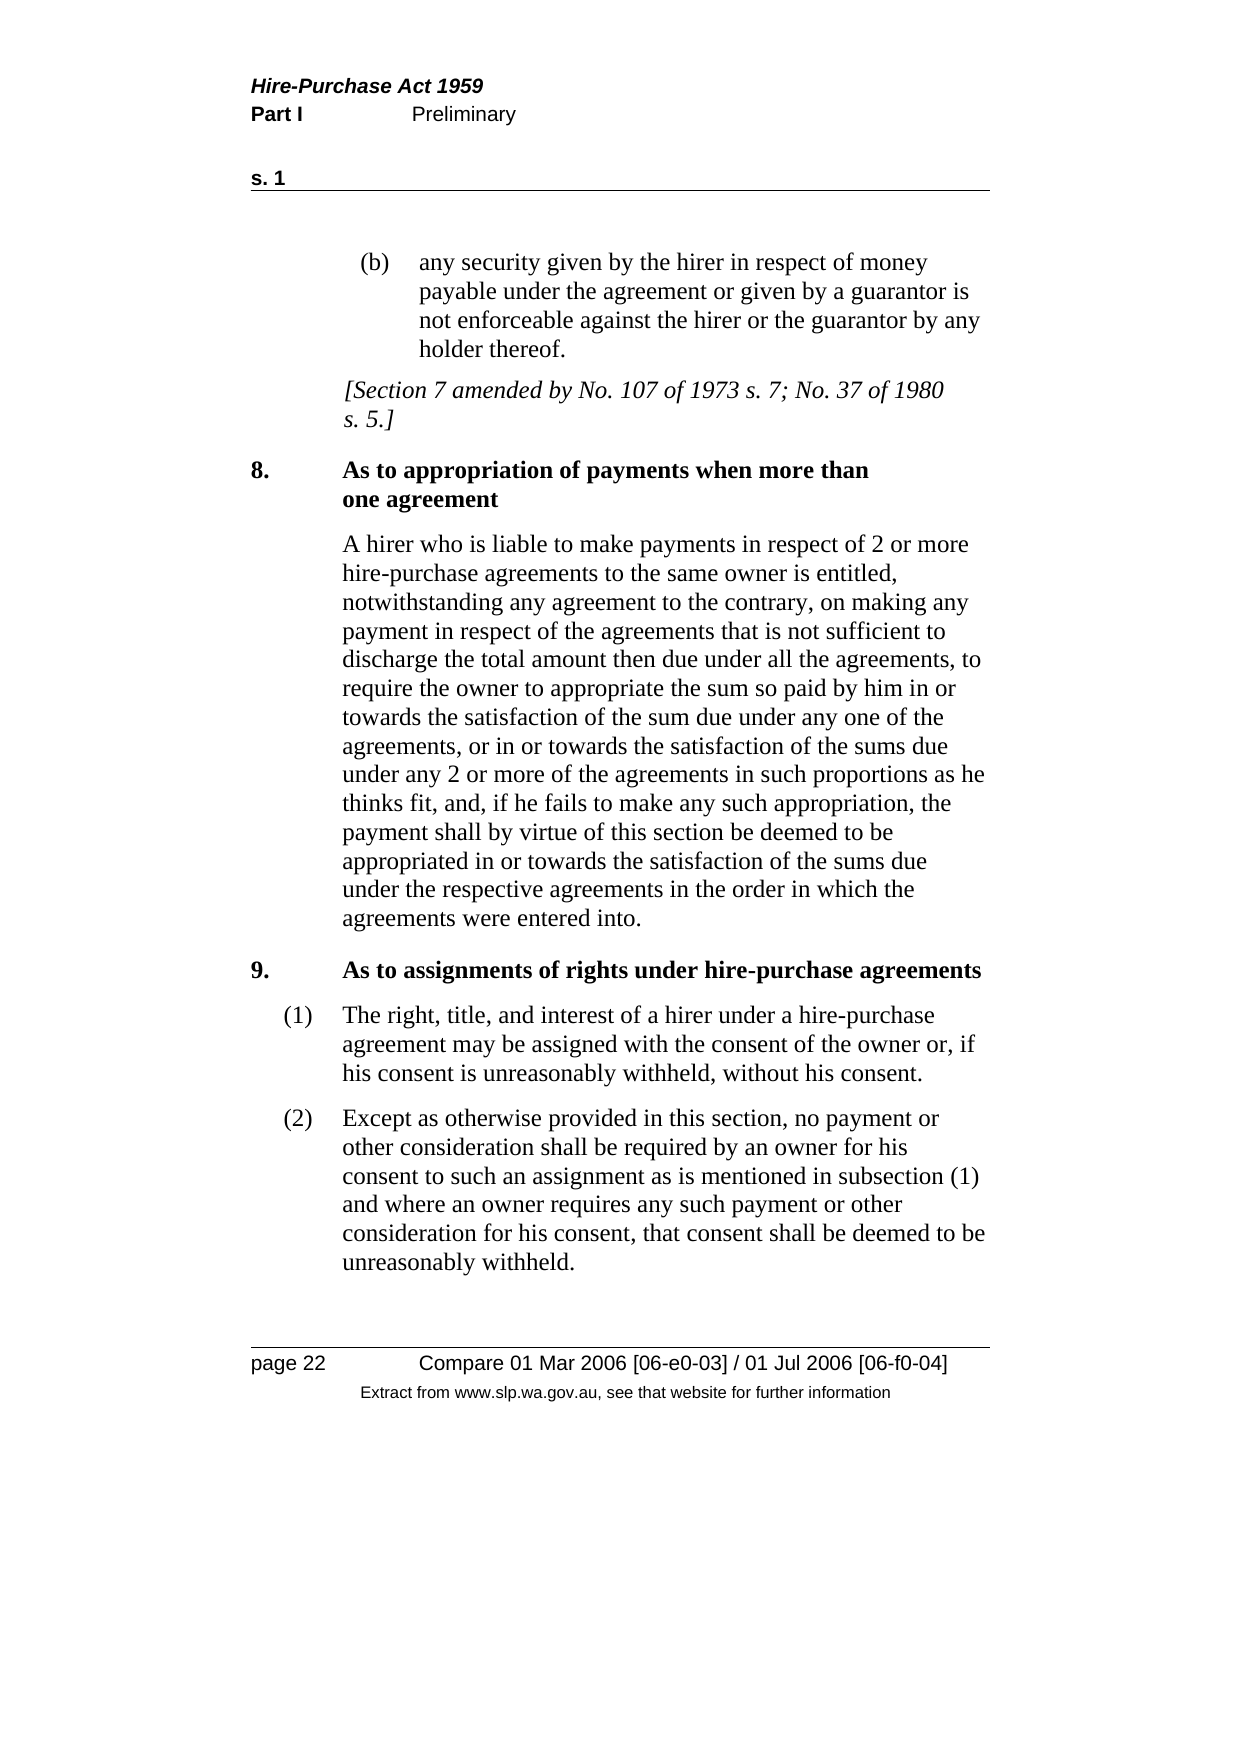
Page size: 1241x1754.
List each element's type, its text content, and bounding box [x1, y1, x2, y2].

text [Section 7 amended by No. 107 of 1973 s. 7; No. 37 of 1980 s. 5.] [251, 375, 990, 432]
text (1) The right, title, and interest of a hirer under a hire-purchase agreement may be assigned with the consent of the owner or, if his consent is unreasonably withheld, without his consent. [251, 1000, 990, 1087]
text (2) Except as otherwise provided in this section, no payment or other consideration shall be required by an owner for his consent to such an assignment as is mentioned in subsection (1) and where an owner requires any such payment or other consideration for his consent, that consent shall be deemed to be unreasonably withheld. [251, 1103, 990, 1276]
text A hirer who is liable to make payments in respect of 2 or more hire-purchase agreements to the same owner is entitled, notwithstanding any agreement to the contrary, on making any payment in respect of the agreements that is not sufficient to discharge the total amount then due under all the agreements, to require the owner to appropriate the sum so paid by him in or towards the satisfaction of the sum due under any one of the agreements, or in or towards the satisfaction of the sums due under any 2 or more of the agreements in such proportions as he thinks fit, and, if he fails to make any such appropriation, the payment shall by virtue of this section be deemed to be appropriated in or towards the satisfaction of the sums due under the respective agreements in the order in which the agreements were entered into. [251, 529, 990, 932]
subtitle 9. As to assignments of rights under hire-purchase agreements [251, 955, 990, 984]
text (b) any security given by the hirer in respect of money payable under the agreement or given by a guarantor is not enforceable against the hirer or the guarantor by any holder thereof. [251, 247, 990, 362]
subtitle 8. As to appropriation of payments when more than one agreement [251, 455, 990, 513]
